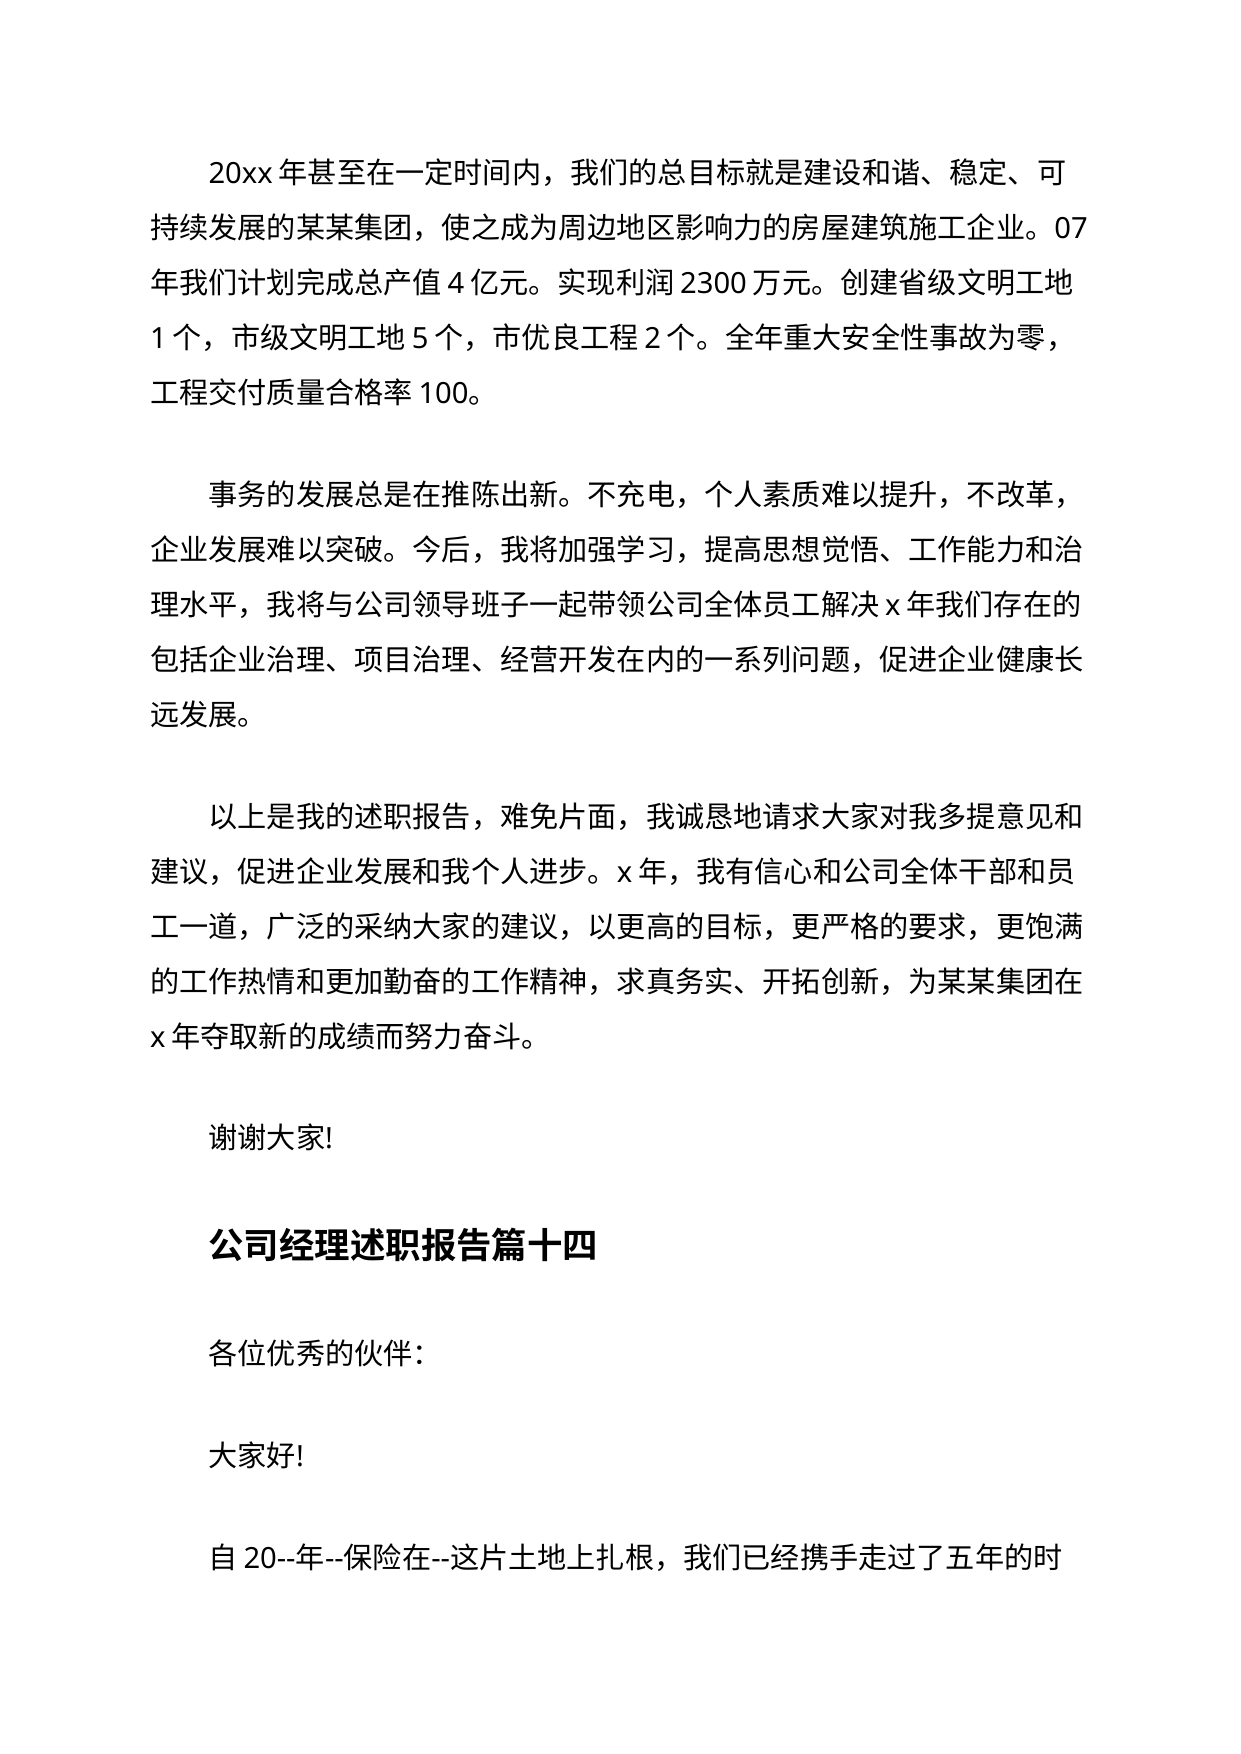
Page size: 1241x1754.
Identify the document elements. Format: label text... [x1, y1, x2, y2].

text 各位优秀的伙伴： [150, 1331, 1090, 1373]
text 事务的发展总是在推陈出新。不充电，个人素质难以提升，不改革，企业发展难以突破。今后，我将加强学习，提高思想觉悟、工作能力和治理水平，我将与公司领导班子一起带领公司全体员工解决x年我们存在的包括企业治理、项目治理、经营开发在内的一系列问题，促进企业健康长远发展。 [150, 472, 1090, 734]
text 20xx年甚至在一定时间内，我们的总目标就是建设和谐、稳定、可持续发展的某某集团，使之成为周边地区影响力的房屋建筑施工企业。07年我们计划完成总产值4亿元。实现利润2300万元。创建省级文明工地1个，市级文明工地5个，市优良工程2个。全年重大安全性事故为零，工程交付质量合格率100。 [150, 150, 1090, 412]
text 以上是我的述职报告，难免片面，我诚恳地请求大家对我多提意见和建议，促进企业发展和我个人进步。x年，我有信心和公司全体干部和员工一道，广泛的采纳大家的建议，以更高的目标，更严格的要求，更饱满的工作热情和更加勤奋的工作精神，求真务实、开拓创新，为某某集团在x年夺取新的成绩而努力奋斗。 [150, 793, 1090, 1056]
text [150, 1534, 1090, 1577]
text 公司经理述职报告篇十四 [150, 1217, 1090, 1268]
text 谢谢大家! [150, 1115, 1090, 1157]
text 大家好! [150, 1432, 1090, 1475]
